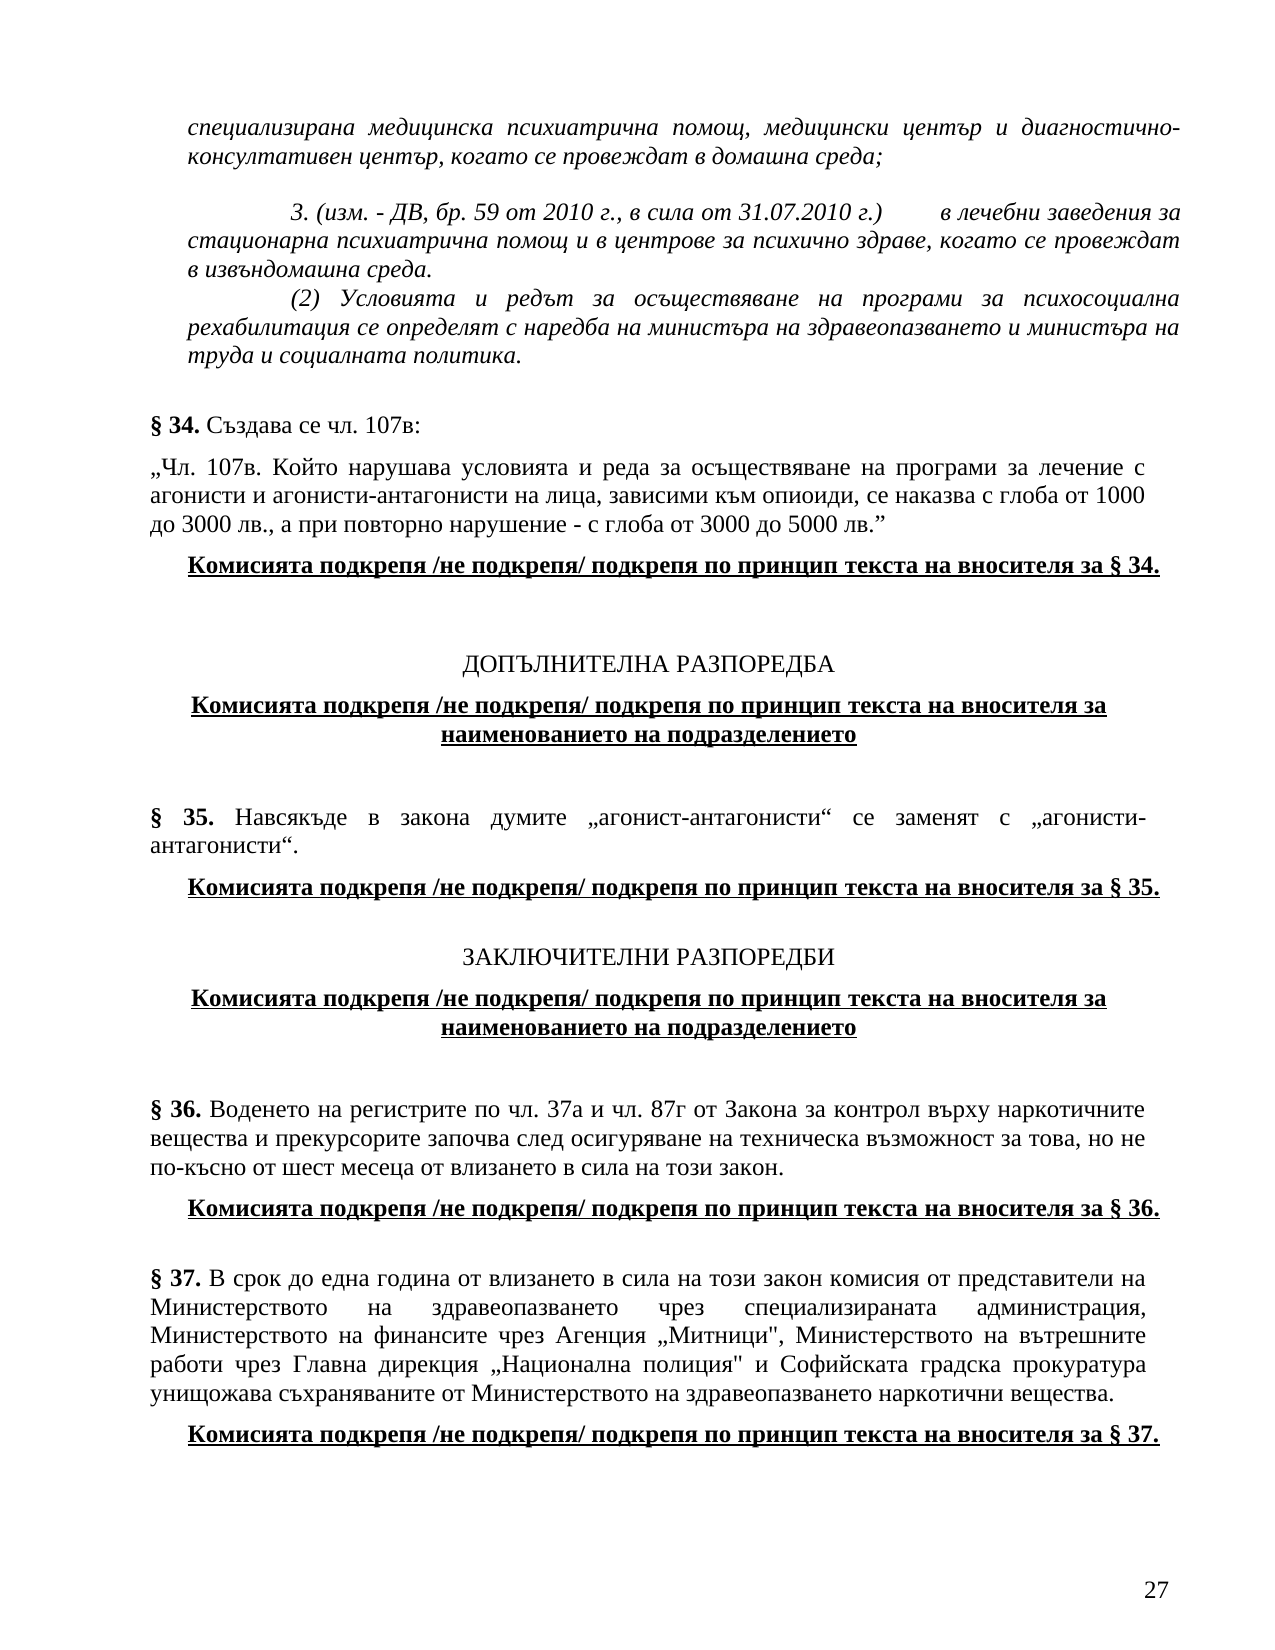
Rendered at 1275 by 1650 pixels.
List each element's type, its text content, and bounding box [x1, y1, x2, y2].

text Комисията подкрепя /не подкрепя/ подкрепя по принцип текста на вносителя за наименованието на подразделението [150, 690, 1147, 748]
text 3. (изм. - ДВ, бр. 59 от 2010 г., в сила от 31.07.2010 г.) в лечебни заведения за стационарна психиатрична помощ и в центрове за психично здраве, когато се провеждат в извъндомашна среда. [187, 170, 1181, 283]
text Комисията подкрепя /не подкрепя/ подкрепя по принцип текста на вносителя за § 36. [187, 1193, 1181, 1222]
text Комисията подкрепя /не подкрепя/ подкрепя по принцип текста на вносителя за § 34. [187, 550, 1181, 579]
text (2) Условията и редът за осъществяване на програми за психосоциална рехабилитация се определят с наредба на министъра на здравеопазването и министъра на труда и социалната политика. [187, 283, 1181, 369]
text ДОПЪЛНИТЕЛНА РАЗПОРЕДБА [150, 649, 1147, 678]
text § 36. Воденето на регистрите по чл. 37а и чл. 87г от Закона за контрол върху наркотичните вещества и прекурсорите започва след осигуряване на техническа възможност за това, но не по-късно от шест месеца от влизането в сила на този закон. [150, 1094, 1147, 1180]
text Комисията подкрепя /не подкрепя/ подкрепя по принцип текста на вносителя за наименованието на подразделението [150, 983, 1147, 1040]
text § 34. Създава се чл. 107в: [150, 410, 1147, 439]
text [187, 112, 1181, 170]
text ЗАКЛЮЧИТЕЛНИ РАЗПОРЕДБИ [150, 942, 1147, 970]
text „Чл. 107в. Който нарушава условията и реда за осъществяване на програми за лечение с агонисти и агонисти-антагонисти на лица, зависими към опиоиди, се наказва с глоба от 1000 до 3000 лв., а при повторно нарушение - с глоба от 3000 до 5000 лв.” [150, 452, 1147, 538]
text § 35. Навсякъде в закона думите „агонист-антагонисти“ се заменят с „агонисти-антагонисти“. [150, 802, 1147, 859]
text Комисията подкрепя /не подкрепя/ подкрепя по принцип текста на вносителя за § 37. [187, 1419, 1181, 1448]
text Комисията подкрепя /не подкрепя/ подкрепя по принцип текста на вносителя за § 35. [187, 872, 1181, 900]
text § 37. В срок до една година от влизането в сила на този закон комисия от представители на Министерството на здравеопазването чрез специализираната администрация, Министерството на финансите чрез Агенция „Митници", Министерството на вътрешните работи чрез Главна дирекция „Национална полиция" и Софийската градска прокуратура унищожава съхраняваните от Министерството на здравеопазването наркотични вещества. [150, 1263, 1147, 1407]
